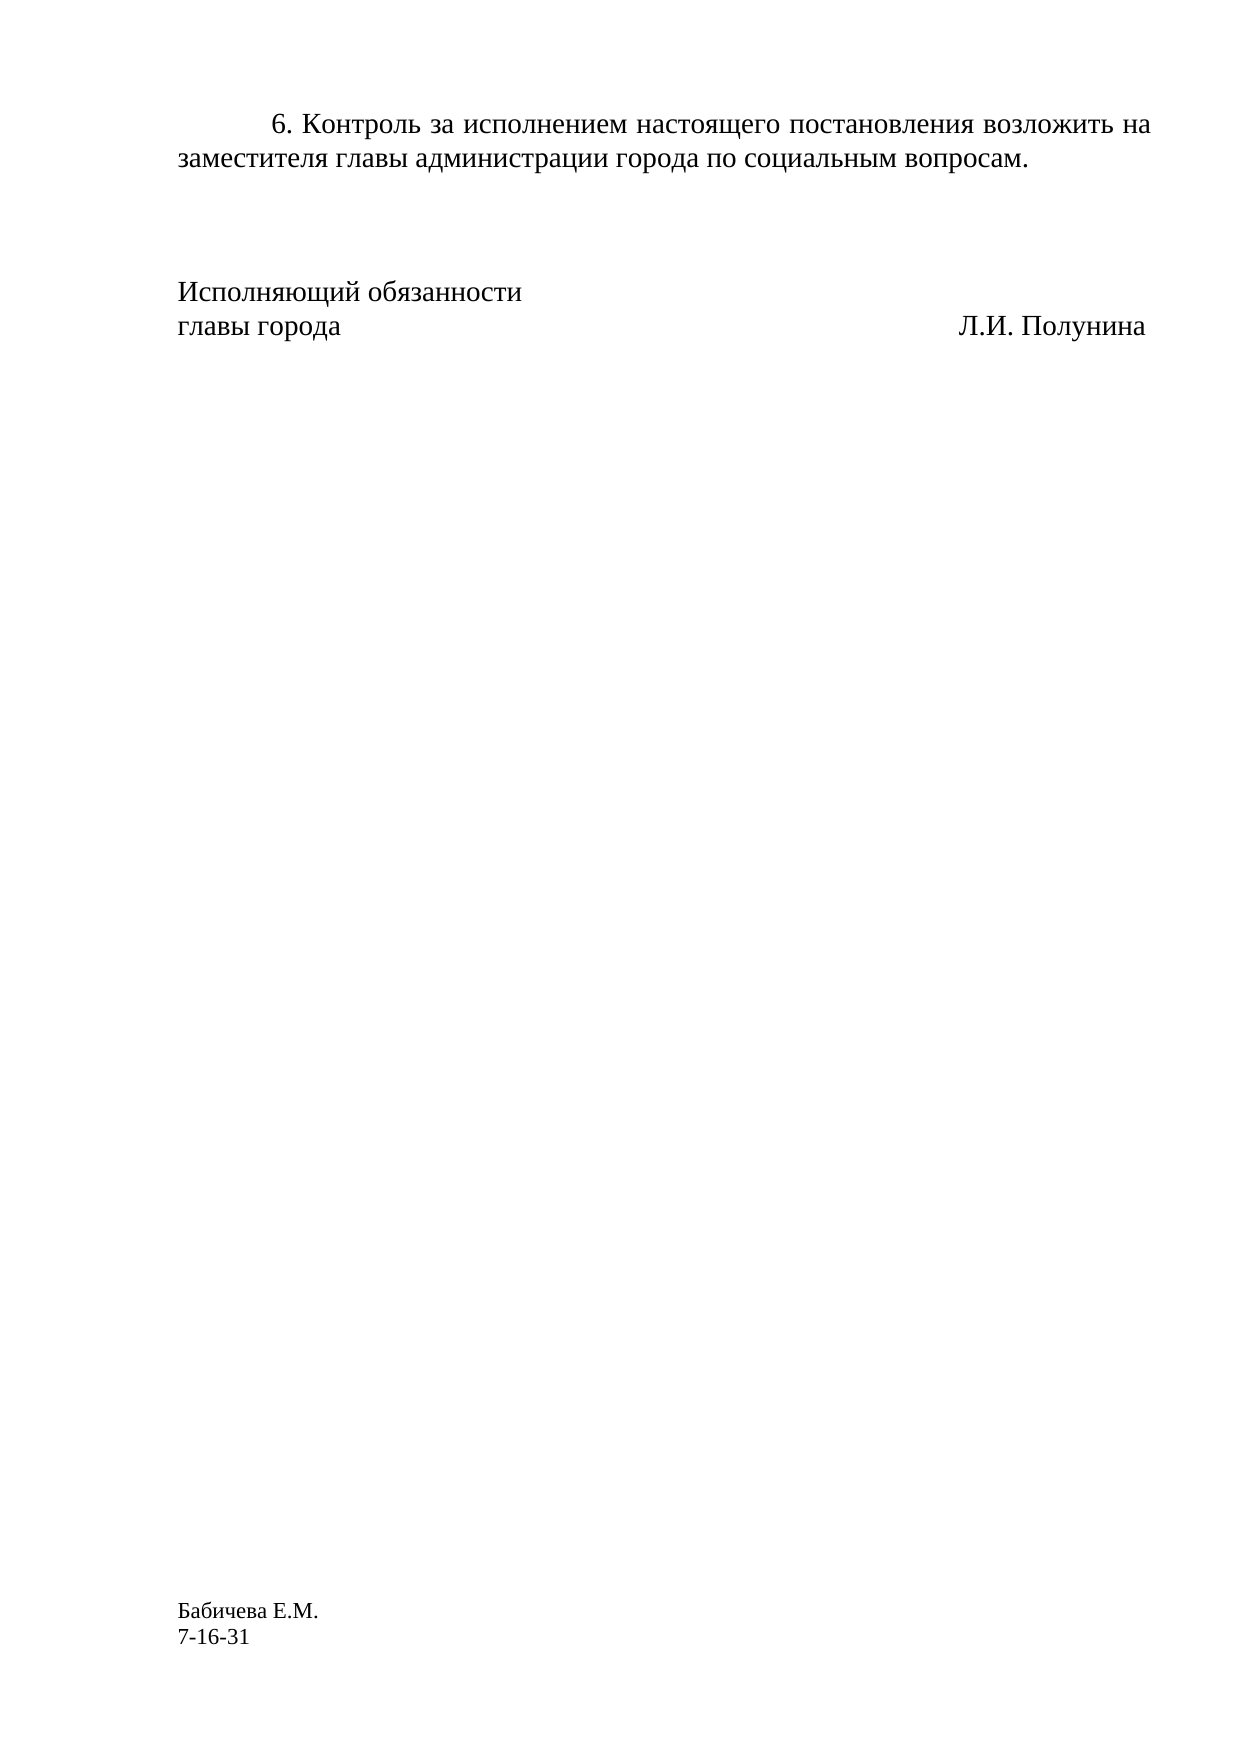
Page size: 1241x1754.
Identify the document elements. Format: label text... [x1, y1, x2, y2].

text главы города Л.И. Полунина [177, 308, 1152, 341]
text 7-16-31 [177, 1623, 1152, 1650]
text Бабичева Е.М. [177, 1597, 1152, 1623]
text 6. Контроль за исполнением настоящего постановления возложить на заместителя главы администрации города по социальным вопросам. [177, 106, 1152, 173]
text Исполняющий обязанности [177, 274, 1152, 308]
